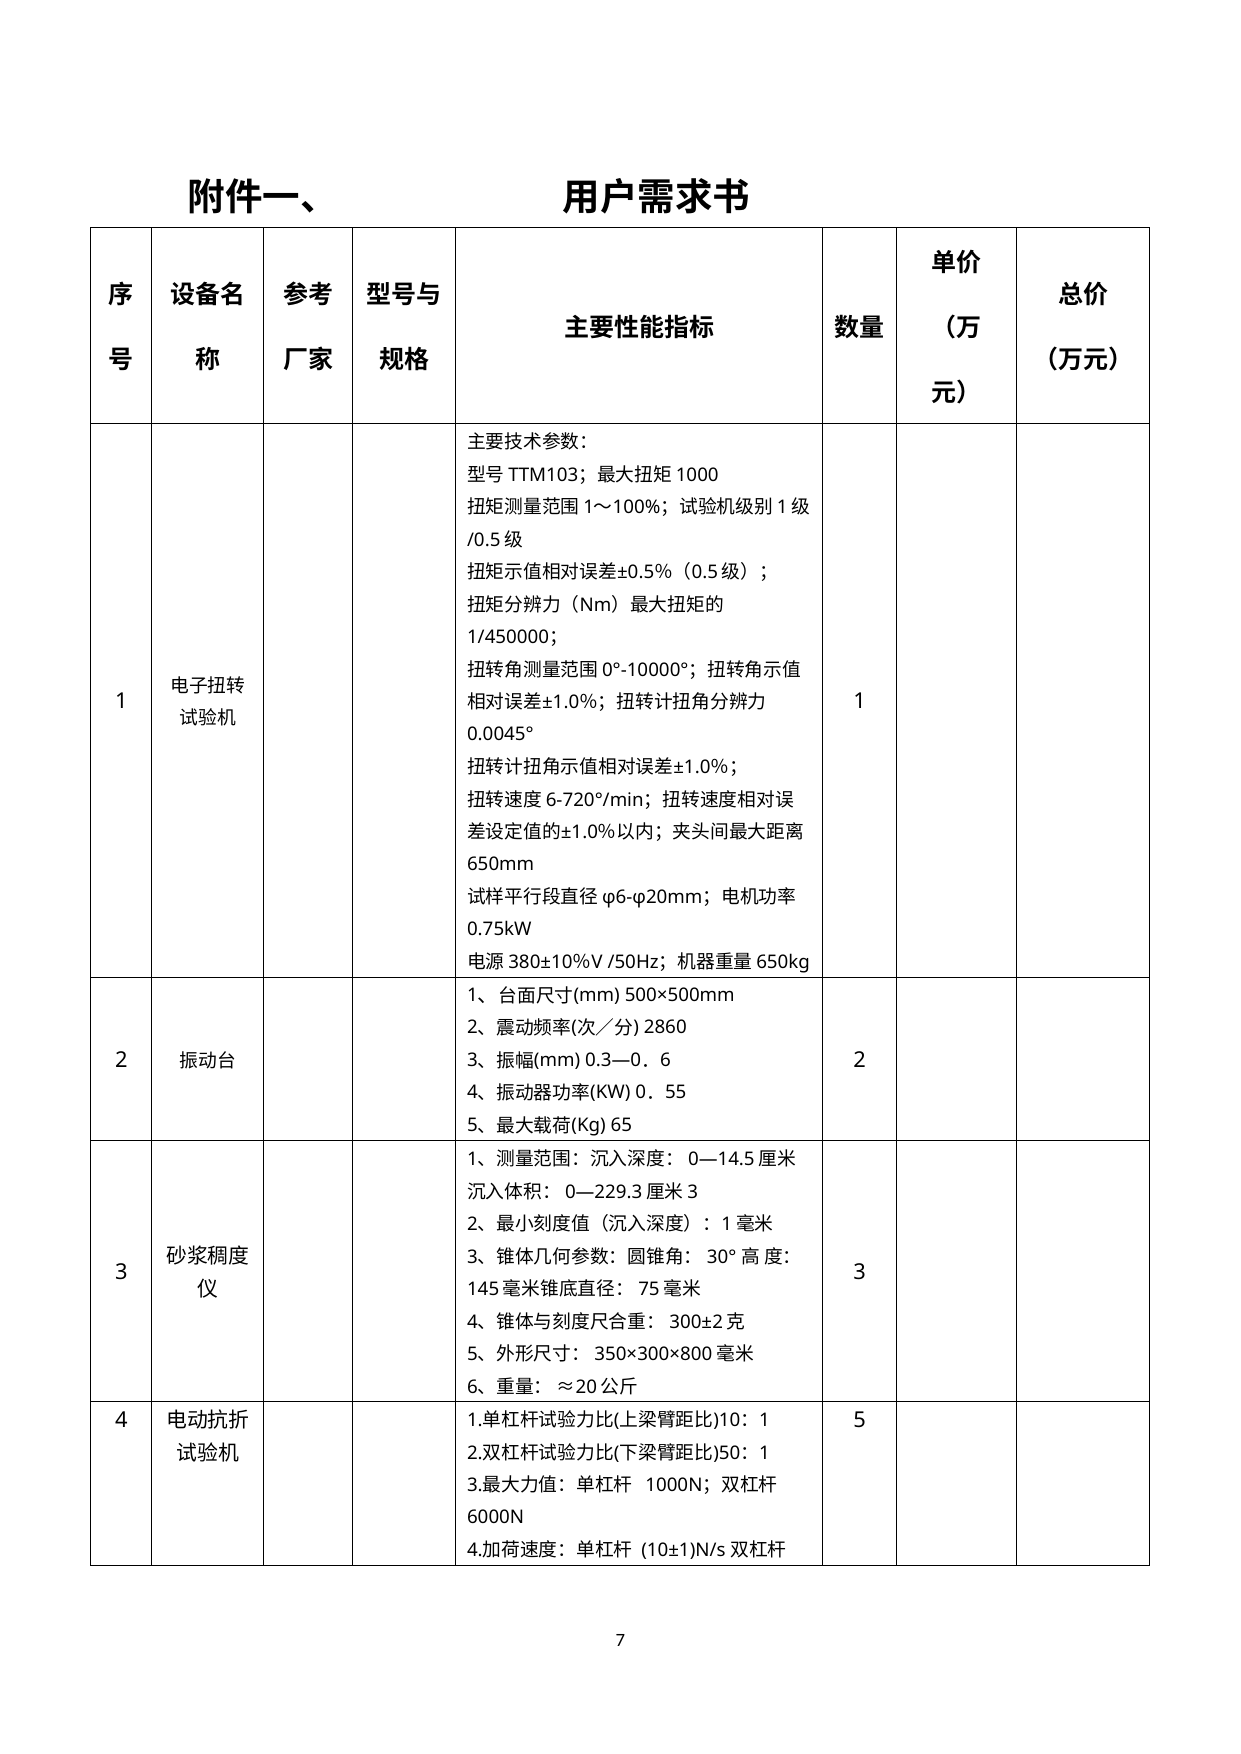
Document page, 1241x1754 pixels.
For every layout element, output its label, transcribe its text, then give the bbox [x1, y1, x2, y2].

table_cell 电子扭转试验机 [152, 424, 263, 977]
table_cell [456, 1402, 822, 1565]
table_cell [1017, 978, 1149, 1140]
table_cell [1017, 424, 1149, 977]
table_cell 振动台 [152, 978, 263, 1140]
table_cell 1 [91, 424, 151, 977]
table_cell 主要技术参数： 型号TTM103；最大扭矩1000 扭矩测量范围1～100%；试验机级别1级/0.5级 扭矩示值相对误差±0.5％（0.5级）； 扭矩分辨力（Nm）最大扭矩的1/450000； 扭转角测量范围0°-10000°；扭转角示值相对误差±1.0％；扭转计扭角分辨力0.0045° 扭转计扭角示值相对误差±1.0％； 扭转速度6-720°/min；扭转速度相对误差设定值的±1.0％以内；夹头间最大距离650mm 试样平行段直径φ6-φ20mm；电机功率0.75kW 电源380±10％V /50Hz；机器重量650kg [456, 424, 822, 977]
table_cell 1、台面尺寸(mm) 500×500mm 2、震动频率(次／分) 2860 3、振幅(mm) 0.3—0．6 4、振动器功率(KW) 0．55 5、最大载荷(Kg) 65 [456, 978, 822, 1140]
table_cell 2 [823, 978, 896, 1140]
table_cell [353, 978, 455, 1140]
table_cell [897, 1402, 1016, 1565]
table_cell 5 [823, 1402, 896, 1565]
table_cell [1017, 1141, 1149, 1401]
table_cell 3 [91, 1141, 151, 1401]
table_header 主要性能指标 [456, 228, 822, 423]
table_header 序号 [91, 228, 151, 423]
table_cell 3 [823, 1141, 896, 1401]
table_cell [264, 1402, 352, 1565]
table_header 数量 [823, 228, 896, 423]
table_cell [897, 424, 1016, 977]
table_cell [897, 978, 1016, 1140]
table_cell [353, 1141, 455, 1401]
table_cell [897, 1141, 1016, 1401]
table_cell [1017, 1402, 1149, 1565]
table_cell [264, 978, 352, 1140]
table_cell [353, 424, 455, 977]
table_cell 1 [823, 424, 896, 977]
table_header 型号与 规格 [353, 228, 455, 423]
table_cell 电动抗折 试验机 [152, 1402, 263, 1565]
table_header 总价 （万元） [1017, 228, 1149, 423]
table_header 设备名称 [152, 228, 263, 423]
table_cell 4 [91, 1402, 151, 1565]
table_cell [264, 424, 352, 977]
table_cell [264, 1141, 352, 1401]
table_cell 砂浆稠度仪 [152, 1141, 263, 1401]
table_cell 1、测量范围：沉入深度： 0—14.5厘米沉入体积： 0—229.3厘米3 2、最小刻度值（沉入深度）：1毫米 3、锥体几何参数：圆锥角： 30° 高 度： 145毫米锥底直径： 75毫米 4、锥体与刻度尺合重： 300±2克 5、外形尺寸： 350×300×800毫米 6、重量： ≈20公斤 [456, 1141, 822, 1401]
table_cell 2 [91, 978, 151, 1140]
table_header 单价 （万元） [897, 228, 1016, 423]
text 附件一、 用户需求书 [187, 162, 1053, 227]
table_header 参考厂家 [264, 228, 352, 423]
table_cell [353, 1402, 455, 1565]
